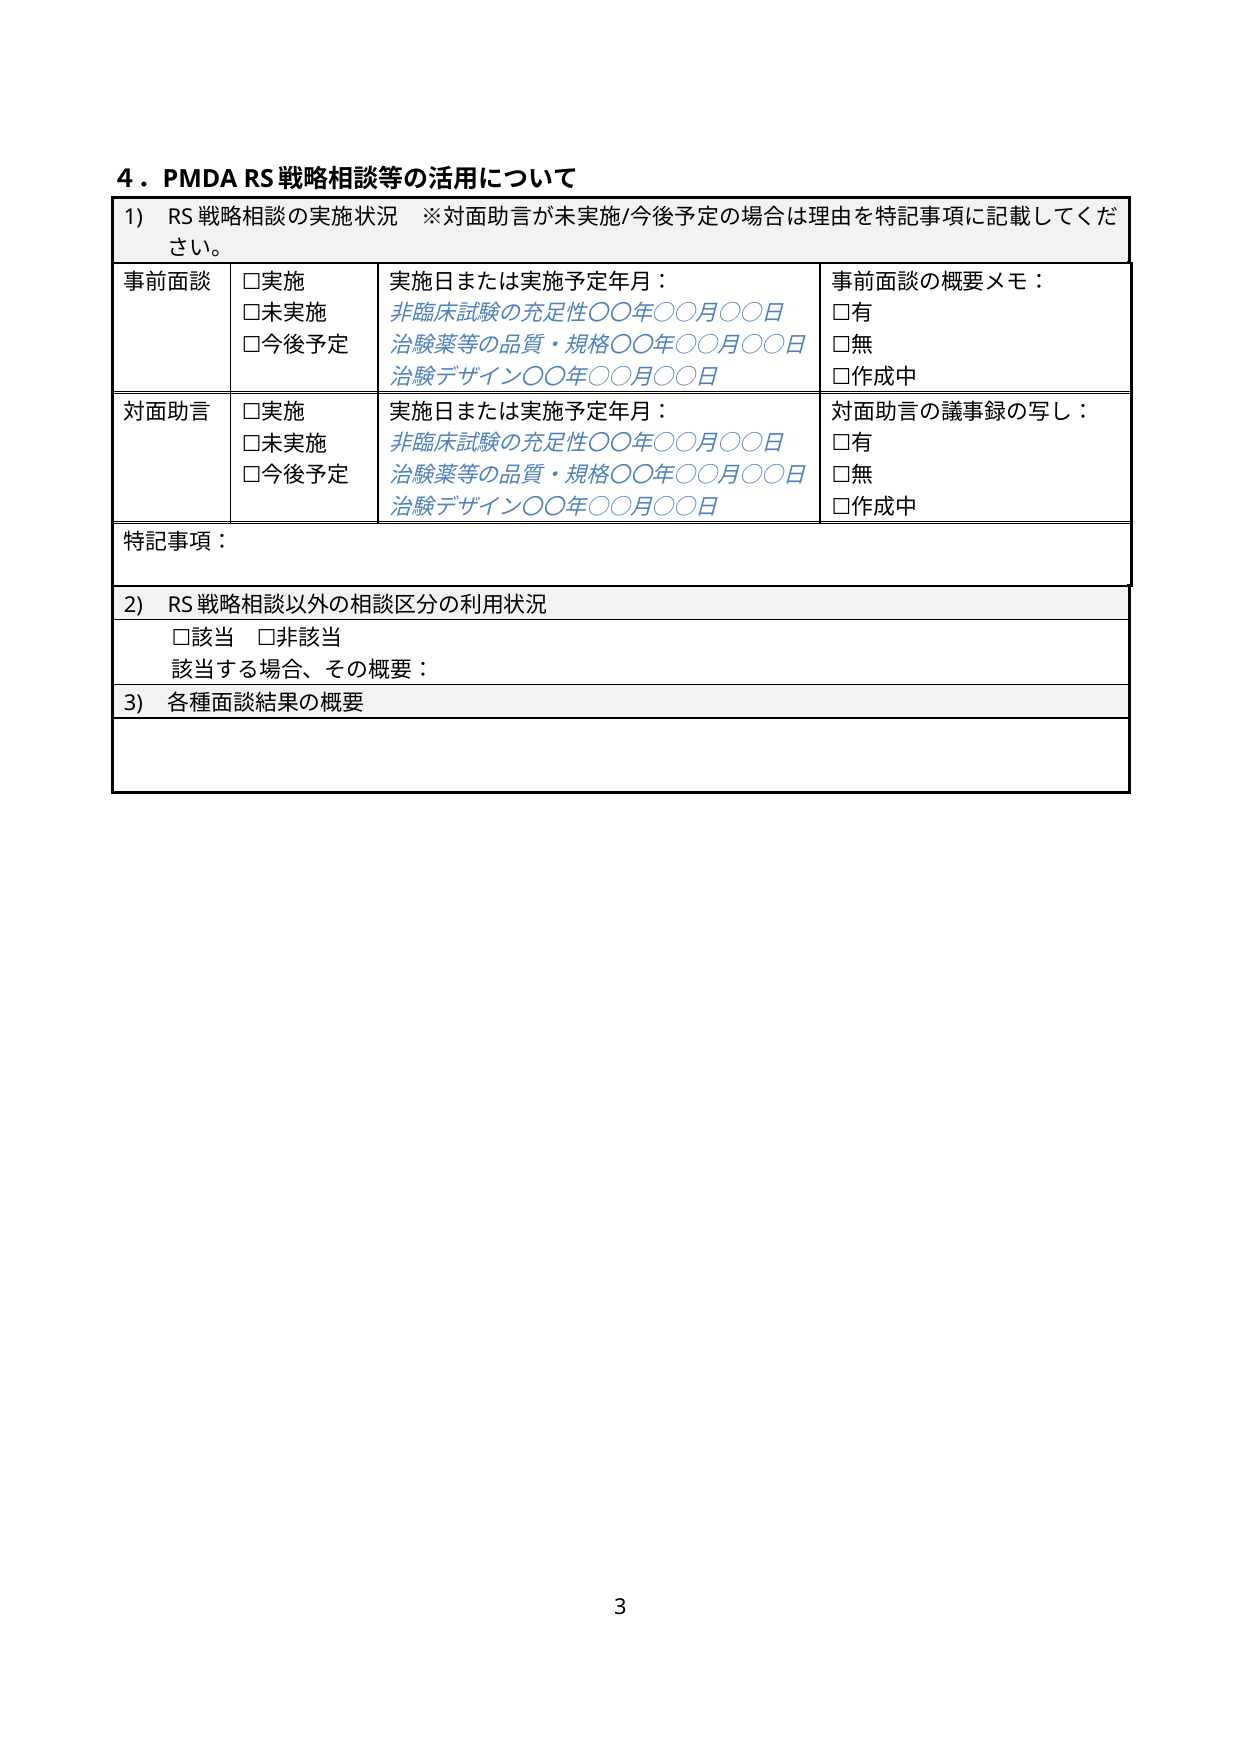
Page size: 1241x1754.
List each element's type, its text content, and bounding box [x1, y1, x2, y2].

text ４．PMDA RS戦略相談等の活用について [112, 158, 1128, 196]
table_cell 対面助言の議事録の写し： 有 無 作成中 [821, 394, 1130, 521]
table_cell 各種面談結果の概要 [114, 685, 1128, 717]
table_cell RS戦略相談以外の相談区分の利用状況 [114, 587, 1128, 619]
table_cell 事前面談の概要メモ： 有 無 作成中 [821, 264, 1130, 391]
table_cell 事前面談 [114, 264, 230, 391]
table_header RS戦略相談の実施状況 ※対面助言が未実施/今後予定の場合は理由を特記事項に記載してください。 [114, 199, 1128, 262]
table_cell 対面助言 [114, 394, 230, 521]
table_cell [114, 719, 1128, 791]
table_cell 実施日または実施予定年月： 非臨床試験の充足性〇〇年○○月○○日 治験薬等の品質・規格〇〇年○○月○○日 治験デザイン〇〇年○○月○○日 [379, 264, 819, 391]
table_cell 該当 非該当 該当する場合、その概要： [114, 620, 1128, 684]
table_cell 実施 未実施 今後予定 [231, 394, 377, 521]
table_cell 実施 未実施 今後予定 [231, 264, 377, 391]
table_cell 実施日または実施予定年月： 非臨床試験の充足性〇〇年○○月○○日 治験薬等の品質・規格〇〇年○○月○○日 治験デザイン〇〇年○○月○○日 [379, 394, 819, 521]
table_cell 特記事項： [114, 524, 1130, 585]
